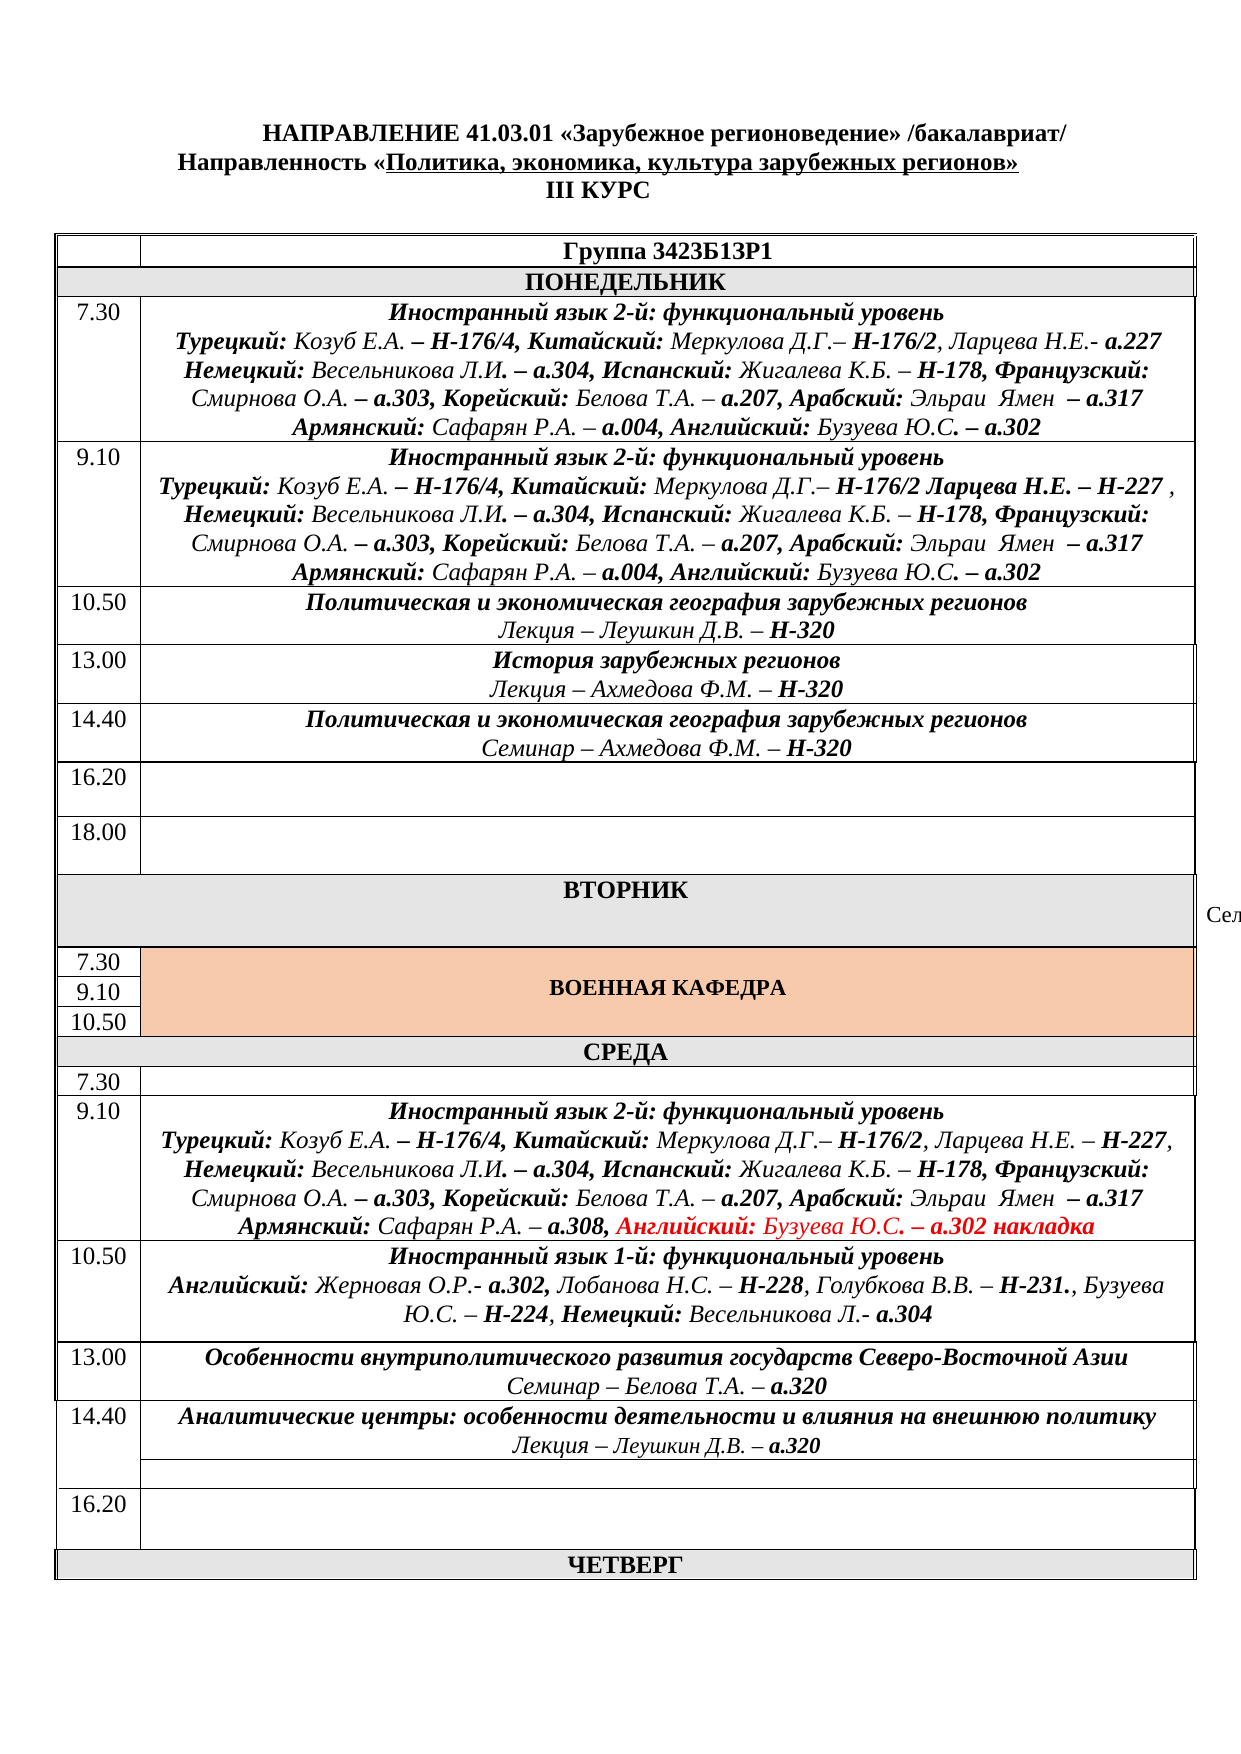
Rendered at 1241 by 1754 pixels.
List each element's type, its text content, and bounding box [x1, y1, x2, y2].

table_cell [141, 817, 1194, 874]
text НАПРАВЛЕНИЕ 41.03.01 «Зарубежное регионоведение» /бакалавриат/ [177, 118, 1152, 147]
table_cell 16.20 [57, 1488, 140, 1549]
table_cell 14.40 [57, 1401, 140, 1488]
table_cell ПОНЕДЕЛЬНИК [58, 268, 1193, 296]
table_cell 7.30 [58, 297, 140, 441]
table_cell История зарубежных регионов Лекция – Ахмедова Ф.М. – Н-320 [141, 645, 1193, 703]
table_cell Иностранный язык 2-й: функциональный уровень Турецкий: Козуб Е.А. – Н-176/4, Китайский: Меркулова Д.Г.– Н-176/2, Ларцева Н.Е.- а.227 Немецкий: Весельникова Л.И. – а.304, Испанский: Жигалева К.Б. – Н-178, Французский: Смирнова О.А. – а.303, Корейский: Белова Т.А. – а.207, Арабский: Эльраи Ямен – а.317 Армянский: Сафарян Р.А. – а.004, Английский: Бузуева Ю.С. – а.302 [141, 297, 1194, 441]
table_cell Иностранный язык 2-й: функциональный уровень Турецкий: Козуб Е.А. – Н-176/4, Китайский: Меркулова Д.Г.– Н-176/2 Ларцева Н.Е. – Н-227 , Немецкий: Весельникова Л.И. – а.304, Испанский: Жигалева К.Б. – Н-178, Французский: Смирнова О.А. – а.303, Корейский: Белова Т.А. – а.207, Арабский: Эльраи Ямен – а.317 Армянский: Сафарян Р.А. – а.004, Английский: Бузуева Ю.С. – а.302 [141, 442, 1194, 586]
table_cell Особенности внутриполитического развития государств Северо-Восточной Азии Семинар – Белова Т.А. – а.320 [141, 1343, 1193, 1400]
table_cell 13.00 [58, 645, 140, 703]
table_cell 10.50 [58, 1007, 140, 1036]
table_cell Аналитические центры: особенности деятельности и влияния на внешнюю политику Лекция – Леушкин Д.В. – а.320 [141, 1401, 1193, 1458]
table_cell 7.30 [58, 948, 140, 976]
table_cell 9.10 [58, 1096, 140, 1240]
table_cell 9.10 [58, 977, 140, 1006]
table_cell ВОЕННАЯ КАФЕДРА [141, 948, 1193, 1036]
table_cell 18.00 [58, 817, 140, 874]
table_cell [141, 1067, 1193, 1095]
table_cell Политическая и экономическая география зарубежных регионов Лекция – Леушкин Д.В. – Н-320 [141, 587, 1194, 644]
table_cell СРЕДА [58, 1037, 1193, 1066]
table_cell Иностранный язык 1-й: функциональный уровень Английский: Жерновая О.Р.- а.302, Лобанова Н.С. – Н-228, Голубкова В.В. – Н-231., Бузуева Ю.С. – Н-224, Немецкий: Весельникова Л.- а.304 [141, 1241, 1194, 1341]
table_cell [141, 1489, 1194, 1549]
text III КУРС [44, 176, 1152, 204]
table_header [58, 236, 140, 266]
table_header Группа 3423Б1ЗР1 [140, 234, 1195, 266]
table_cell Политическая и экономическая география зарубежных регионов Семинар – Ахмедова Ф.М. – Н-320 [141, 704, 1193, 761]
table_cell 14.40 [58, 704, 140, 761]
table_cell Иностранный язык 2-й: функциональный уровень Турецкий: Козуб Е.А. – Н-176/4, Китайский: Меркулова Д.Г.– Н-176/2, Ларцева Н.Е. – Н-227, Немецкий: Весельникова Л.И. – а.304, Испанский: Жигалева К.Б. – Н-178, Французский: Смирнова О.А. – а.303, Корейский: Белова Т.А. – а.207, Арабский: Эльраи Ямен – а.317 Армянский: Сафарян Р.А. – а.308, Английский: Бузуева Ю.С. – а.302 накладка [141, 1096, 1194, 1240]
table_cell 13.00 [58, 1343, 140, 1400]
table_cell [141, 763, 1194, 816]
table_cell ЧЕТВЕРГ [58, 1550, 1193, 1578]
table_cell 10.50 [58, 587, 140, 644]
text Направленность «Политика, экономика, культура зарубежных регионов» [44, 147, 1152, 176]
table_cell [141, 1460, 1193, 1488]
table_cell 9.10 [58, 442, 140, 586]
table_cell 7.30 [58, 1067, 140, 1095]
table_cell 10.50 [58, 1241, 140, 1341]
table_cell 16.20 [58, 763, 140, 816]
table_cell ВТОРНИК [58, 875, 1193, 946]
